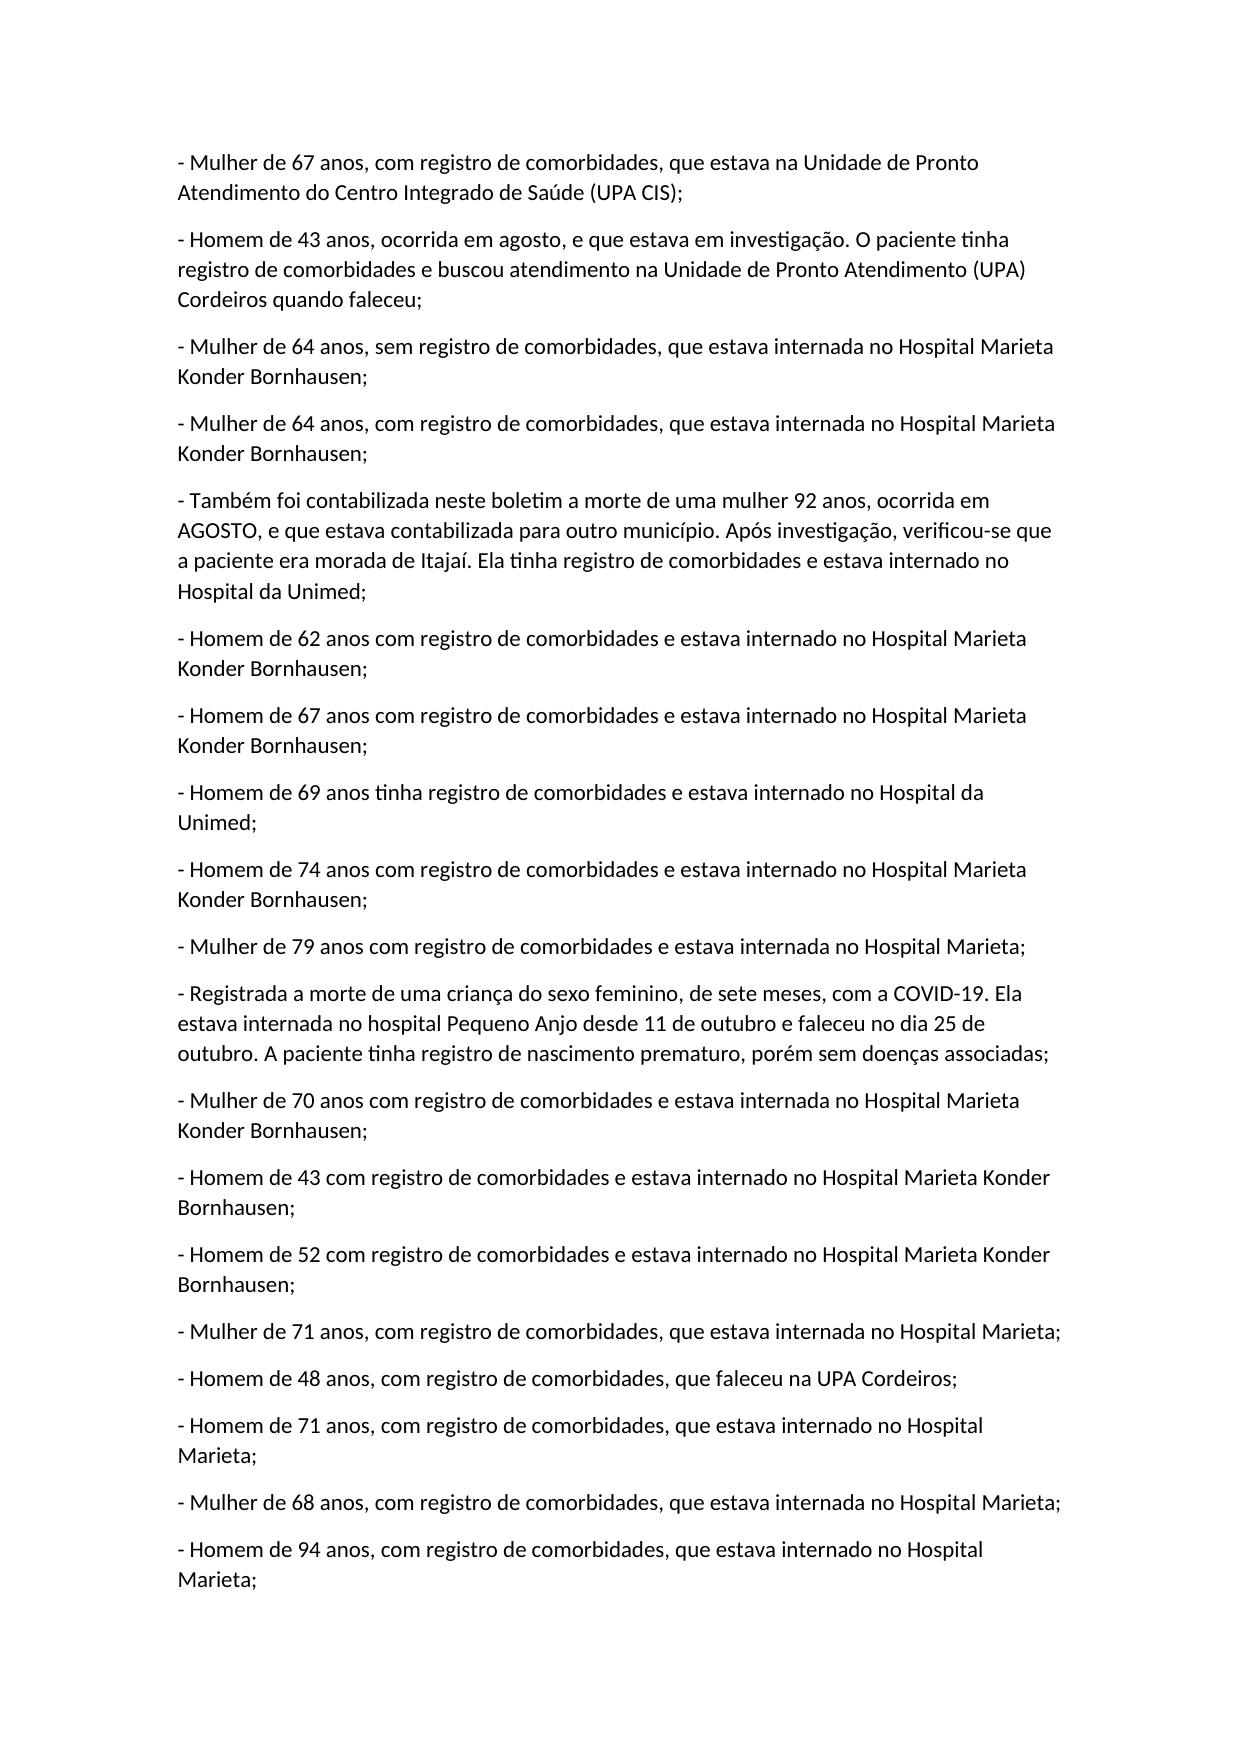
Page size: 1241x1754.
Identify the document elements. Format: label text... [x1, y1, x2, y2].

text - Também foi contabilizada neste boletim a morte de uma mulher 92 anos, ocorrida em AGOSTO, e que estava contabilizada para outro município. Após investigação, verificou-se que a paciente era morada de Itajaí. Ela tinha registro de comorbidades e estava internado no Hospital da Unimed; [177, 486, 1063, 605]
text - Homem de 43 anos, ocorrida em agosto, e que estava em investigação. O paciente tinha registro de comorbidades e buscou atendimento na Unidade de Pronto Atendimento (UPA) Cordeiros quando faleceu; [177, 225, 1063, 313]
text - Registrada a morte de uma criança do sexo feminino, de sete meses, com a COVID-19. Ela estava internada no hospital Pequeno Anjo desde 11 de outubro e faleceu no dia 25 de outubro. A paciente tinha registro de nascimento prematuro, porém sem doenças associadas; [177, 979, 1063, 1067]
text - Homem de 94 anos, com registro de comorbidades, que estava internado no Hospital Marieta; [177, 1535, 1063, 1593]
text - Mulher de 71 anos, com registro de comorbidades, que estava internada no Hospital Marieta; [177, 1317, 1063, 1345]
text - Homem de 67 anos com registro de comorbidades e estava internado no Hospital Marieta Konder Bornhausen; [177, 701, 1063, 759]
text - Homem de 71 anos, com registro de comorbidades, que estava internado no Hospital Marieta; [177, 1411, 1063, 1469]
text - Mulher de 70 anos com registro de comorbidades e estava internada no Hospital Marieta Konder Bornhausen; [177, 1086, 1063, 1144]
text - Mulher de 64 anos, com registro de comorbidades, que estava internada no Hospital Marieta Konder Bornhausen; [177, 409, 1063, 467]
text - Mulher de 79 anos com registro de comorbidades e estava internada no Hospital Marieta; [177, 932, 1063, 960]
text - Mulher de 64 anos, sem registro de comorbidades, que estava internada no Hospital Marieta Konder Bornhausen; [177, 332, 1063, 390]
text - Homem de 74 anos com registro de comorbidades e estava internado no Hospital Marieta Konder Bornhausen; [177, 855, 1063, 913]
text - Homem de 62 anos com registro de comorbidades e estava internado no Hospital Marieta Konder Bornhausen; [177, 624, 1063, 682]
text - Mulher de 67 anos, com registro de comorbidades, que estava na Unidade de Pronto Atendimento do Centro Integrado de Saúde (UPA CIS); [177, 148, 1063, 206]
text - Homem de 52 com registro de comorbidades e estava internado no Hospital Marieta Konder Bornhausen; [177, 1240, 1063, 1298]
text - Homem de 69 anos tinha registro de comorbidades e estava internado no Hospital da Unimed; [177, 778, 1063, 836]
text - Homem de 43 com registro de comorbidades e estava internado no Hospital Marieta Konder Bornhausen; [177, 1163, 1063, 1221]
text - Homem de 48 anos, com registro de comorbidades, que faleceu na UPA Cordeiros; [177, 1364, 1063, 1392]
text - Mulher de 68 anos, com registro de comorbidades, que estava internada no Hospital Marieta; [177, 1488, 1063, 1516]
